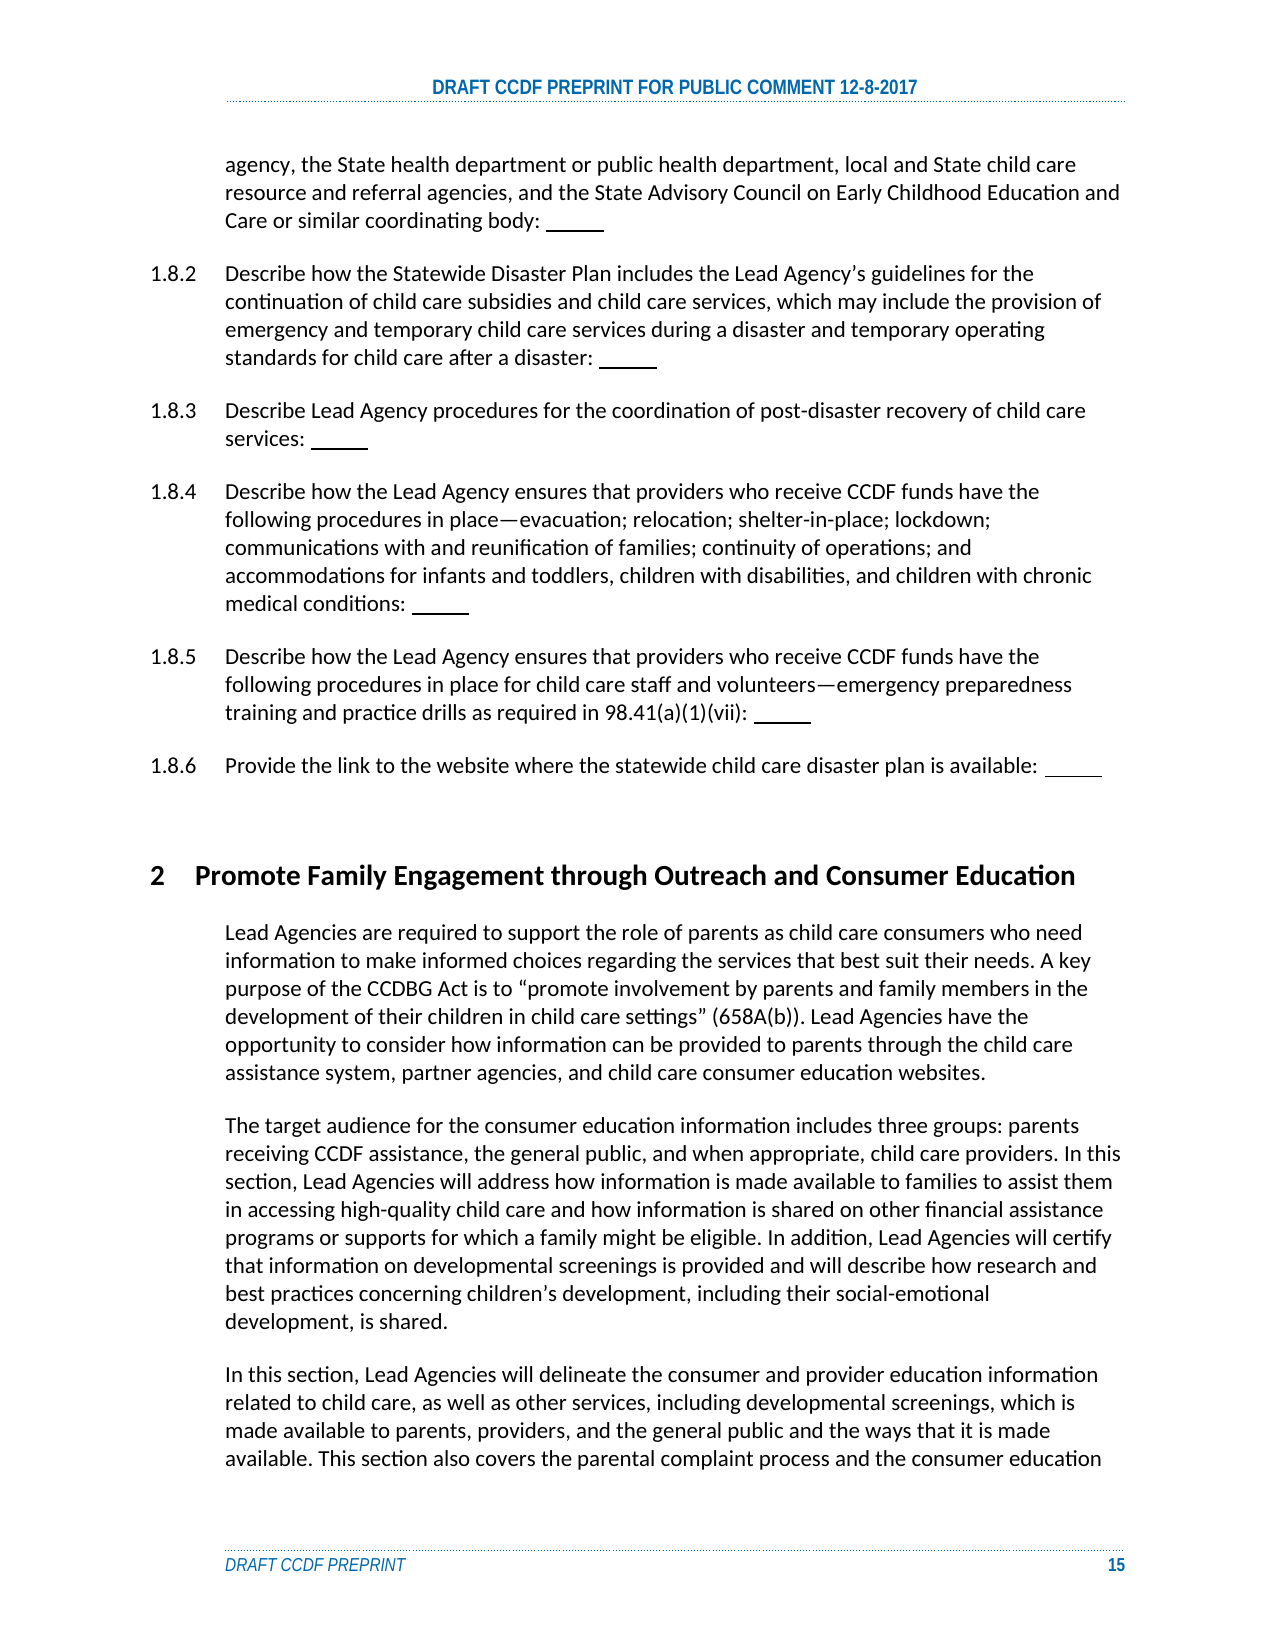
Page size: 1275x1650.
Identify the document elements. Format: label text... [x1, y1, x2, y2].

subtitle Promote Family Engagement through Outreach and Consumer Education [150, 857, 1125, 893]
subtitle Describe Lead Agency procedures for the coordination of post-disaster recovery of child care services: [150, 396, 1125, 452]
subtitle Describe how the Lead Agency ensures that providers who receive CCDF funds have the following procedures in place—evacuation; relocation; shelter-in-place; lockdown; communications with and reunification of families; continuity of operations; and accommodations for infants and toddlers, children with disabilities, and children with chronic medical conditions: [150, 477, 1125, 617]
subtitle Describe how the Lead Agency ensures that providers who receive CCDF funds have the following procedures in place for child care staff and volunteers—emergency preparedness training and practice drills as required in 98.41(a)(1)(vii): [150, 642, 1125, 726]
subtitle Provide the link to the website where the statewide child care disaster plan is available: [150, 751, 1125, 779]
text Lead Agencies are required to support the role of parents as child care consumers who need information to make informed choices regarding the services that best suit their needs. A key purpose of the CCDBG Act is to “promote involvement by parents and family members in the development of their children in child care settings” (658A(b)). Lead Agencies have the opportunity to consider how information can be provided to parents through the child care assistance system, partner agencies, and child care consumer education websites. [225, 918, 1125, 1086]
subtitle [150, 150, 1125, 234]
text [225, 1360, 1125, 1472]
subtitle Describe how the Statewide Disaster Plan includes the Lead Agency’s guidelines for the continuation of child care subsidies and child care services, which may include the provision of emergency and temporary child care services during a disaster and temporary operating standards for child care after a disaster: [150, 259, 1125, 371]
text The target audience for the consumer education information includes three groups: parents receiving CCDF assistance, the general public, and when appropriate, child care providers. In this section, Lead Agencies will address how information is made available to families to assist them in accessing high-quality child care and how information is shared on other financial assistance programs or supports for which a family might be eligible. In addition, Lead Agencies will certify that information on developmental screenings is provided and will describe how research and best practices concerning children’s development, including their social-emotional development, is shared. [225, 1111, 1125, 1335]
